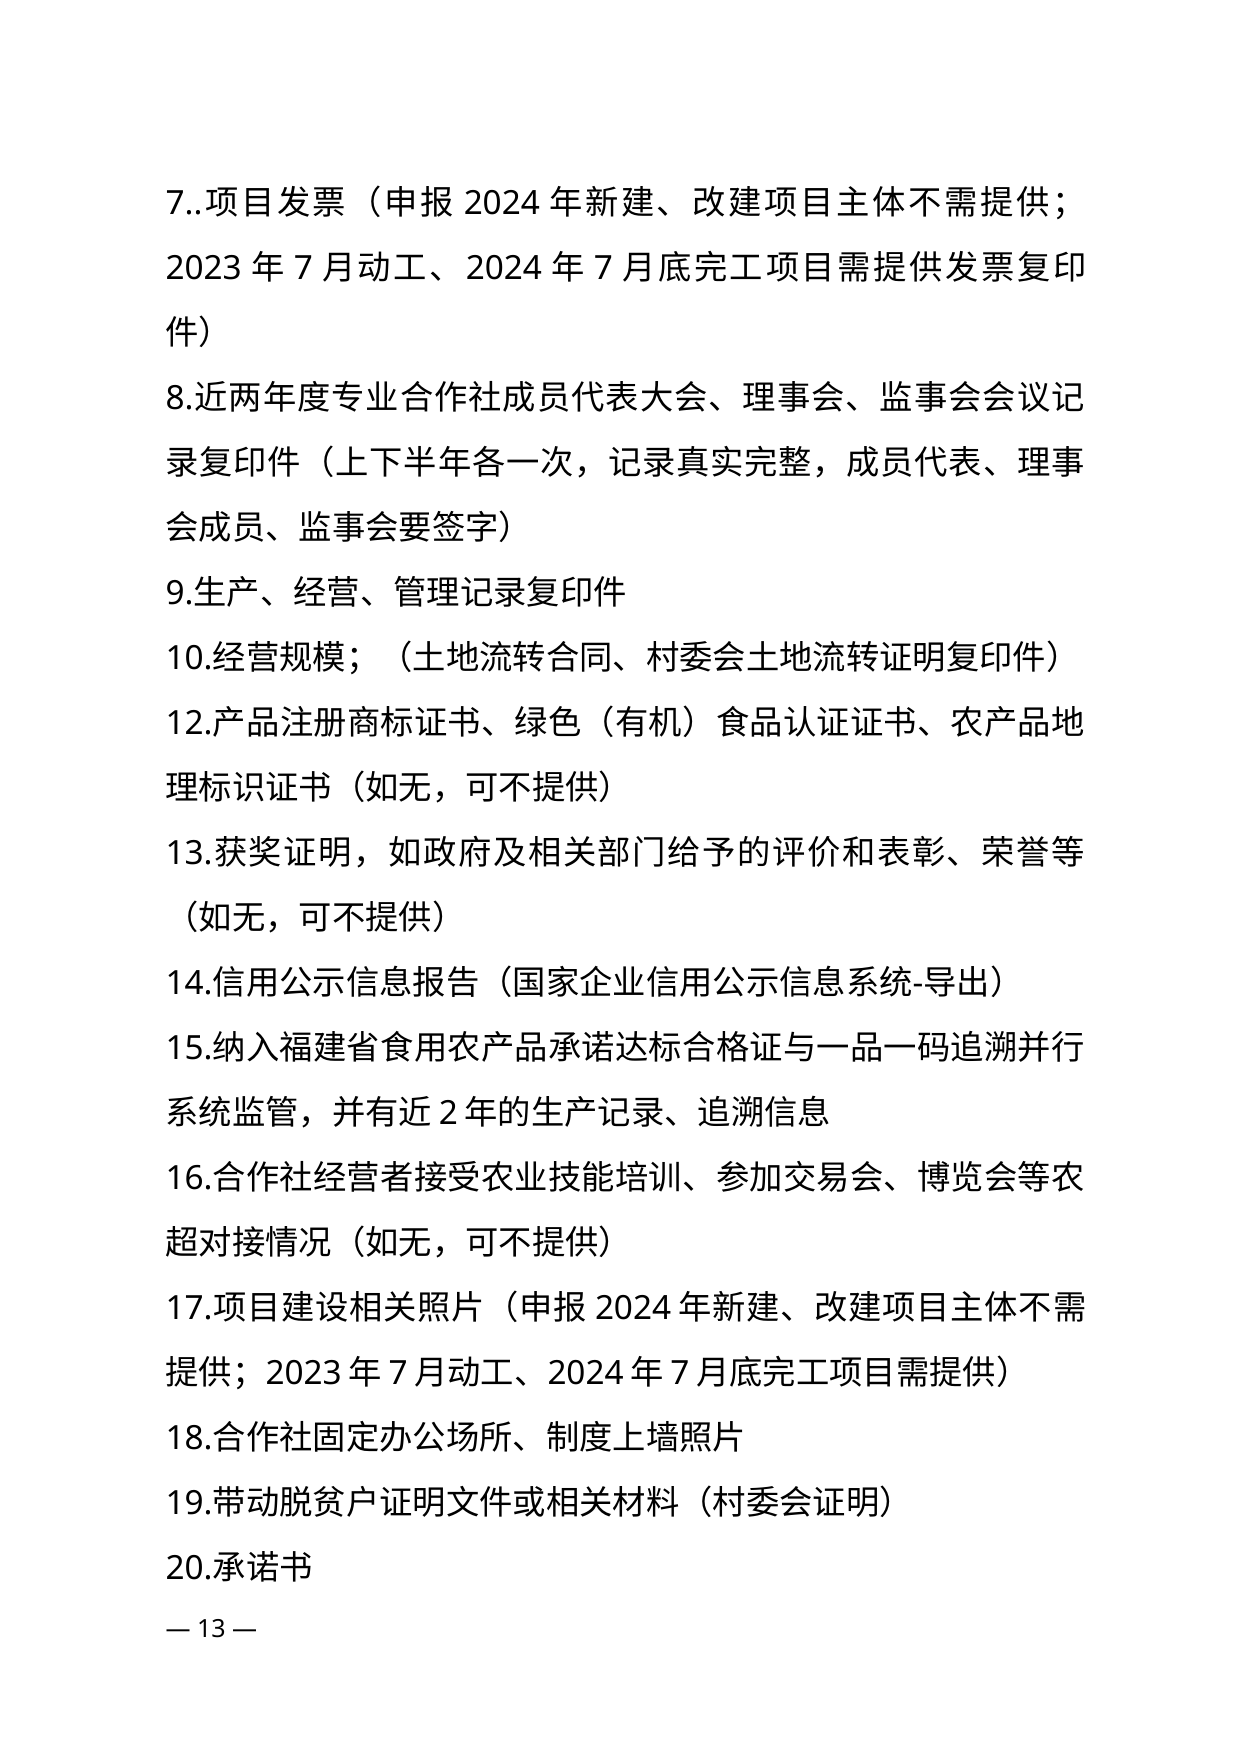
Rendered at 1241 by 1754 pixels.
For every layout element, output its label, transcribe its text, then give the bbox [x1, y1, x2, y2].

text 16.合作社经营者接受农业技能培训、参加交易会、博览会等农超对接情况（如无，可不提供） [165, 1143, 1087, 1273]
text 7..项目发票（申报2024年新建、改建项目主体不需提供；2023年7月动工、2024年7月底完工项目需提供发票复印件） [165, 168, 1087, 363]
text 19.带动脱贫户证明文件或相关材料（村委会证明） [165, 1468, 1087, 1533]
text 12.产品注册商标证书、绿色（有机）食品认证证书、农产品地理标识证书（如无，可不提供） [165, 688, 1087, 818]
text 18.合作社固定办公场所、制度上墙照片 [165, 1403, 1087, 1468]
text 8.近两年度专业合作社成员代表大会、理事会、监事会会议记录复印件（上下半年各一次，记录真实完整，成员代表、理事会成员、监事会要签字） [165, 363, 1087, 558]
text 15.纳入福建省食用农产品承诺达标合格证与一品一码追溯并行系统监管，并有近2年的生产记录、追溯信息 [165, 1013, 1087, 1143]
text 10.经营规模；（土地流转合同、村委会土地流转证明复印件） [165, 623, 1087, 688]
text 14.信用公示信息报告（国家企业信用公示信息系统-导出） [165, 948, 1087, 1013]
text 9.生产、经营、管理记录复印件 [165, 558, 1087, 623]
text 20.承诺书 [165, 1533, 1087, 1598]
text 13.获奖证明，如政府及相关部门给予的评价和表彰、荣誉等（如无，可不提供） [165, 818, 1087, 948]
text 17.项目建设相关照片（申报2024年新建、改建项目主体不需提供；2023年7月动工、2024年7月底完工项目需提供） [165, 1273, 1087, 1403]
